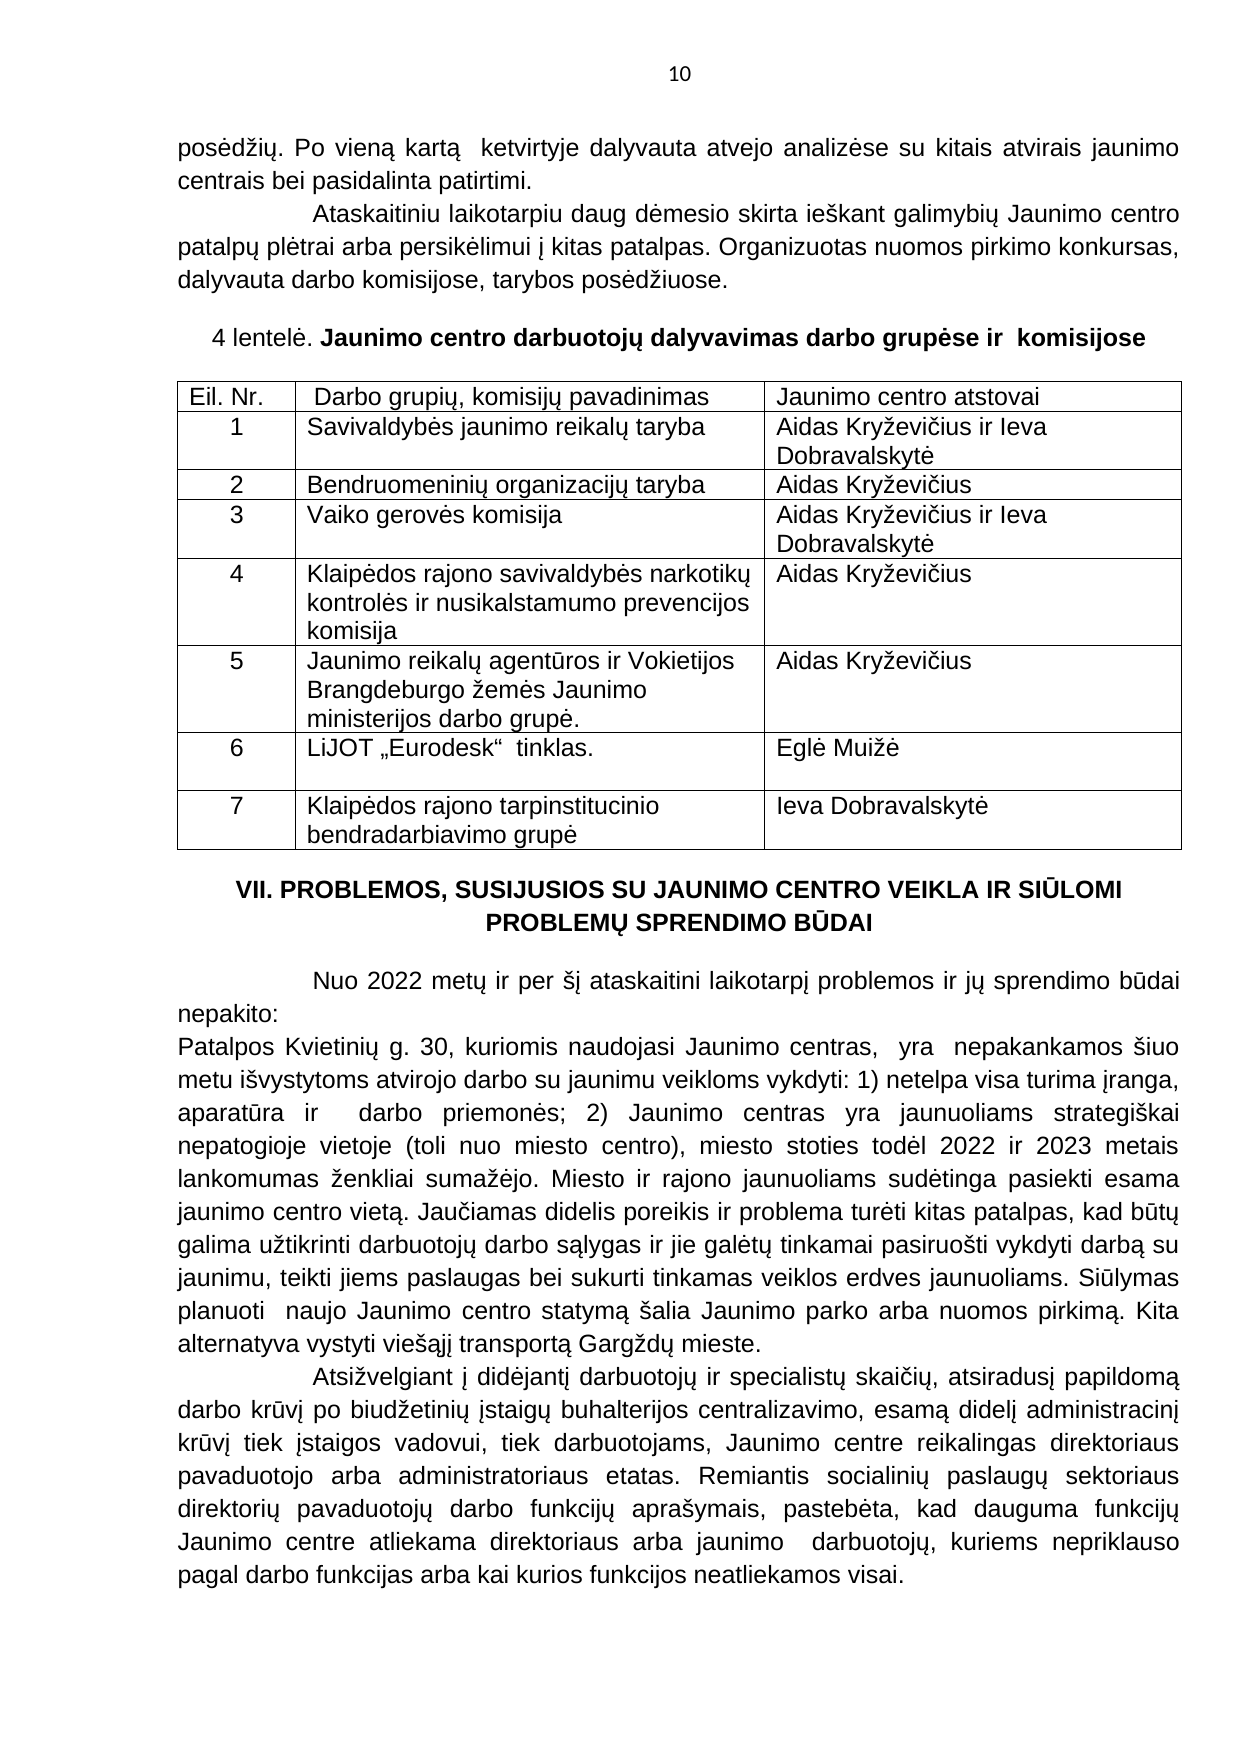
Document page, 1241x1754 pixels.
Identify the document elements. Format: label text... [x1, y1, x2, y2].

table_cell Jaunimo reikalų agentūros ir Vokietijos Brangdeburgo žemės Jaunimo ministerijos darbo grupė. [296, 646, 764, 732]
table_cell Aidas Kryževičius ir Ieva Dobravalskytė [765, 500, 1181, 558]
subtitle VII. PROBLEMOS, SUSIJUSIOS SU JAUNIMO CENTRO VEIKLA IR SIŪLOMI PROBLEMŲ SPRENDIMO BŪDAI [177, 875, 1181, 936]
text Atsižvelgiant į didėjantį darbuotojų ir specialistų skaičių, atsiradusį papildomą darbo krūvį po biudžetinių įstaigų buhalterijos centralizavimo, esamą didelį administracinį krūvį tiek įstaigos vadovui, tiek darbuotojams, Jaunimo centre reikalingas direktoriaus pavaduotojo arba administratoriaus etatas. Remiantis socialinių paslaugų sektoriaus direktorių pavaduotojų darbo funkcijų aprašymais, pastebėta, kad dauguma funkcijų Jaunimo centre atliekama direktoriaus arba jaunimo darbuotojų, kuriems nepriklauso pagal darbo funkcijas arba kai kurios funkcijos neatliekamos visai. [177, 1362, 1181, 1589]
table_cell Vaiko gerovės komisija [296, 500, 764, 558]
table_cell Aidas Kryževičius [765, 559, 1181, 645]
table_header Eil. Nr. [178, 382, 295, 411]
table_cell Eglė Muižė [765, 733, 1181, 790]
table_cell Aidas Kryževičius [765, 470, 1181, 499]
table_cell Klaipėdos rajono tarpinstitucinio bendradarbiavimo grupė [296, 791, 764, 849]
text Ataskaitiniu laikotarpiu daug dėmesio skirta ieškant galimybių Jaunimo centro patalpų plėtrai arba persikėlimui į kitas patalpas. Organizuotas nuomos pirkimo konkursas, dalyvauta darbo komisijose, tarybos posėdžiuose. [177, 199, 1181, 294]
table_cell Ieva Dobravalskytė [765, 791, 1181, 849]
table_cell Aidas Kryževičius [765, 646, 1181, 732]
table_cell Klaipėdos rajono savivaldybės narkotikų kontrolės ir nusikalstamumo prevencijos komisija [296, 559, 764, 645]
table_cell 1 [178, 412, 295, 469]
table_cell 2 [178, 470, 295, 499]
table_cell Aidas Kryževičius ir Ieva Dobravalskytė [765, 412, 1181, 469]
table_cell 7 [178, 791, 295, 849]
table_header Jaunimo centro atstovai [765, 382, 1181, 411]
text 4 lentelė. Jaunimo centro darbuotojų dalyvavimas darbo grupėse ir komisijose [177, 323, 1181, 352]
table_cell Savivaldybės jaunimo reikalų taryba [296, 412, 764, 469]
table_header Darbo grupių, komisijų pavadinimas [296, 382, 764, 411]
table_cell 6 [178, 733, 295, 790]
table_cell Bendruomeninių organizacijų taryba [296, 470, 764, 499]
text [177, 133, 1181, 195]
text Nuo 2022 metų ir per šį ataskaitini laikotarpį problemos ir jų sprendimo būdai nepakito: Patalpos Kvietinių g. 30, kuriomis naudojasi Jaunimo centras, yra nepakankamos šiuo metu išvystytoms atvirojo darbo su jaunimu veikloms vykdyti: 1) netelpa visa turima įranga, aparatūra ir darbo priemonės; 2) Jaunimo centras yra jaunuoliams strategiškai nepatogioje vietoje (toli nuo miesto centro), miesto stoties todėl 2022 ir 2023 metais lankomumas ženkliai sumažėjo. Miesto ir rajono jaunuoliams sudėtinga pasiekti esama jaunimo centro vietą. Jaučiamas didelis poreikis ir problema turėti kitas patalpas, kad būtų galima užtikrinti darbuotojų darbo sąlygas ir jie galėtų tinkamai pasiruošti vykdyti darbą su jaunimu, teikti jiems paslaugas bei sukurti tinkamas veiklos erdves jaunuoliams. Siūlymas planuoti naujo Jaunimo centro statymą šalia Jaunimo parko arba nuomos pirkimą. Kita alternatyva vystyti viešąjį transportą Gargždų mieste. [177, 966, 1181, 1358]
table_cell 3 [178, 500, 295, 558]
table_cell 4 [178, 559, 295, 645]
table_cell 5 [178, 646, 295, 732]
table_cell LiJOT „Eurodesk“ tinklas. [296, 733, 764, 790]
